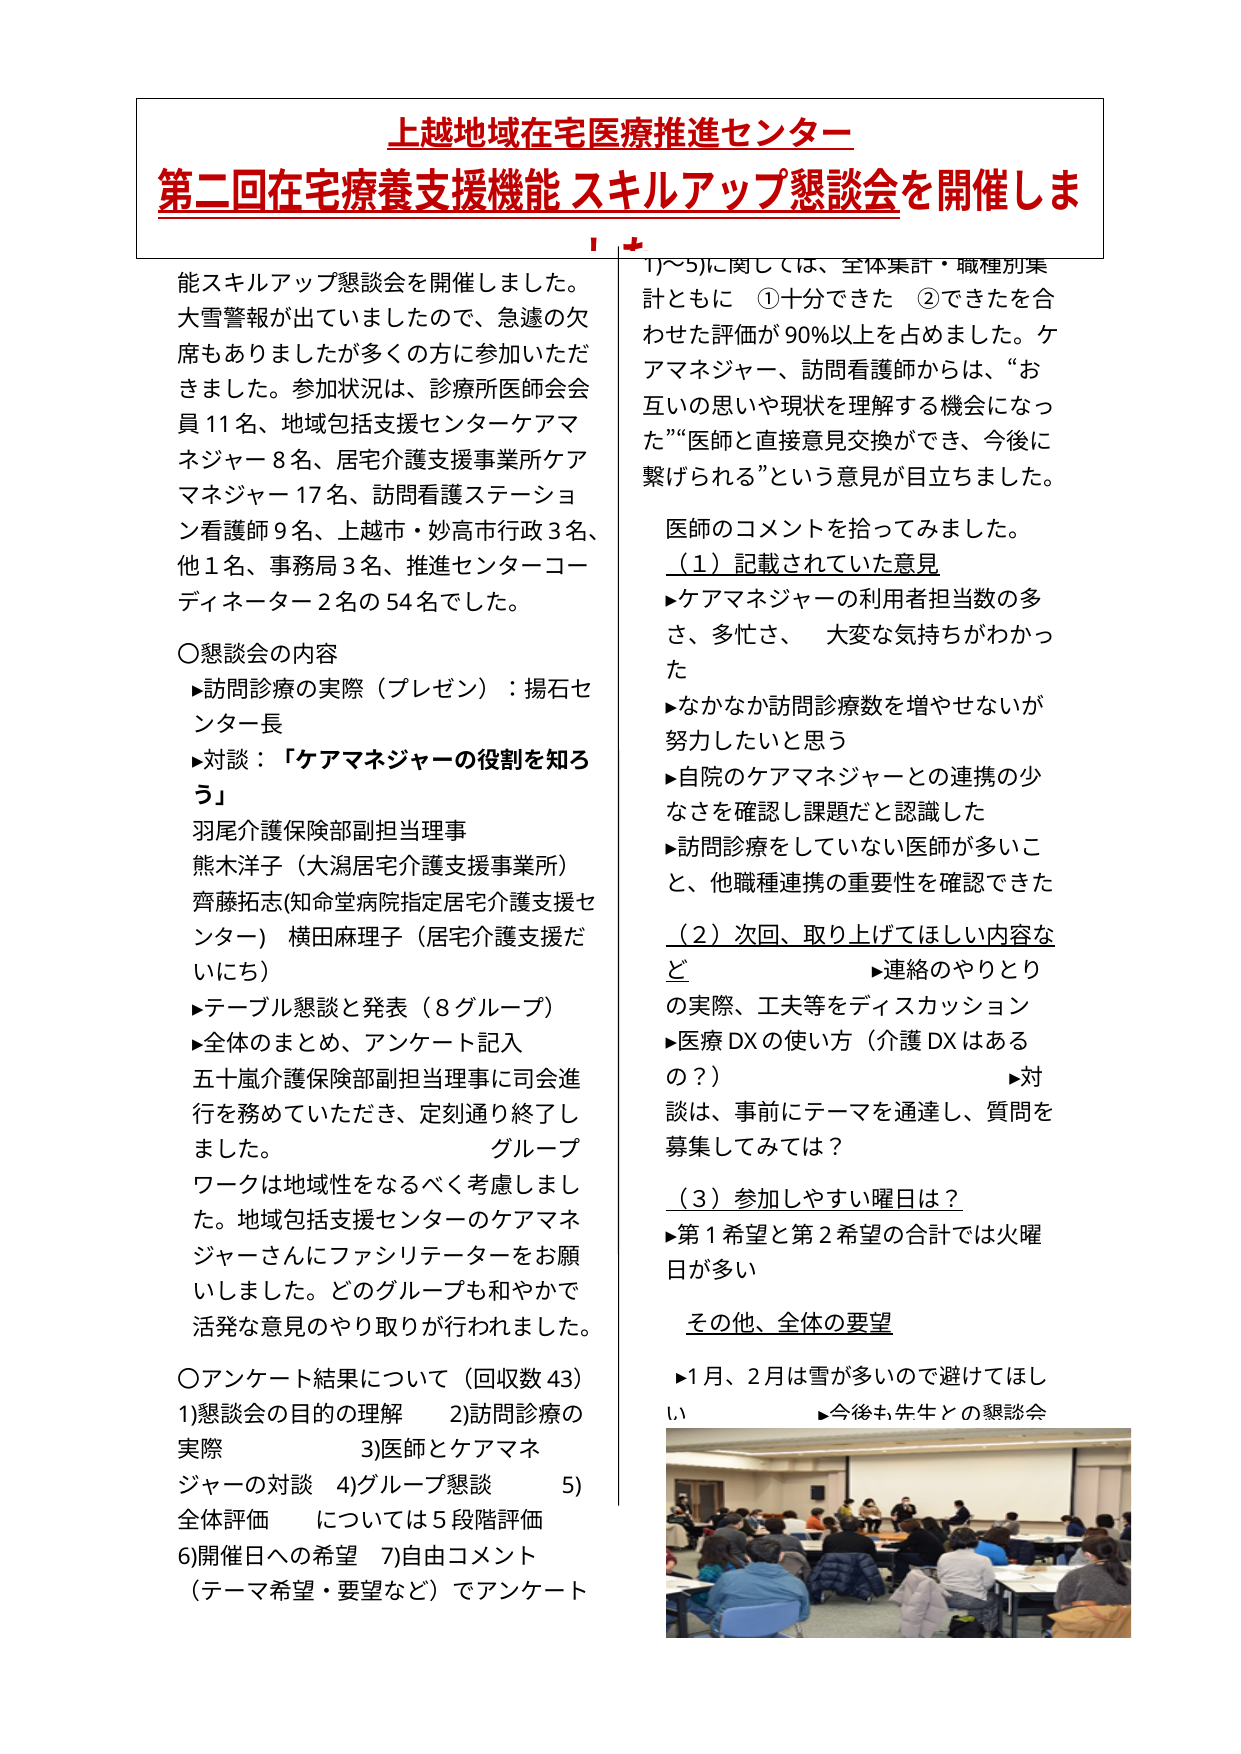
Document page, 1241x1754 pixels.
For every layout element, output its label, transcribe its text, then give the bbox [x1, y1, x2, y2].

text 〇懇談会の内容 ▸訪問診療の実際（プレゼン）：揚石センター長 ▸対談：「ケアマネジャーの役割を知ろう」 羽尾介護保険部副担当理事 熊木洋子（大潟居宅介護支援事業所） 齊藤拓志(知命堂病院指定居宅介護支援センター) 横田麻理子（居宅介護支援だいにち） ▸テーブル懇談と発表（８グループ） ▸全体のまとめ、アンケート記入 五十嵐介護保険部副担当理事に司会進行を務めていただき、定刻通り終了しました。 グループワークは地域性をなるべく考慮しました。地域包括支援センターのケアマネジャーさんにファシリテーターをお願いしました。どのグループも和やかで活発な意見のやり取りが行われました。 [177, 634, 598, 1342]
text 医師のコメントを拾ってみました。 （１）記載されていた意見 ▸ケアマネジャーの利用者担当数の多さ、多忙さ、 大変な気持ちがわかった ▸なかなか訪問診療数を増やせないが努力したいと思う ▸自院のケアマネジャーとの連携の少なさを確認し課題だと認識した ▸訪問診療をしていない医師が多いこと、他職種連携の重要性を確認できた [665, 509, 1063, 898]
text ▸1月、2月は雪が多いので避けてほしい ▸今後も先生との懇談会があるとありがたい [654, 1357, 1063, 1419]
text （２）次回、取り上げてほしい内容など ▸連絡のやりとりの実際、工夫等をディスカッション ▸医療DXの使い方（介護DXはあるの？） ▸対談は、事前にテーマを通達し、質問を募集してみては？ [665, 915, 1063, 1163]
text 1)～5)に関しては、全体集計・職種別集計ともに ①十分できた ②できたを合わせた評価が90%以上を占めました。ケアマネジャー、訪問看護師からは、“お互いの思いや現状を理解する機会になった”“医師と直接意見交換ができ、今後に繋げられる”という意見が目立ちました。 [642, 259, 1063, 492]
text 〇アンケート結果について（回収数43） 1)懇談会の目的の理解 2)訪問診療の実際 3)医師とケアマネジャーの対談 4)グループ懇談 5)全体評価 については５段階評価 6)開催日への希望 7)自由コメント（テーマ希望・要望など）でアンケートを行いました。 [177, 1359, 598, 1607]
text 〇令和7年2月18日（火）19時より上越医師会館にて、第二回在宅療養支援機能スキルアップ懇談会を開催しました。大雪警報が出ていましたので、急遽の欠席もありましたが多くの方に参加いただきました。参加状況は、診療所医師会会員11名、地域包括支援センターケアマネジャー8名、居宅介護支援事業所ケアマネジャー17名、訪問看護ステーション看護師9名、上越市・妙高市行政3名、他１名、事務局3名、推進センターコーディネーター2名の54名でした。 [177, 259, 598, 617]
text その他、全体の要望 [642, 1302, 1063, 1340]
text （３）参加しやすい曜日は？ ▸第1希望と第2希望の合計では火曜日が多い [665, 1179, 1063, 1286]
